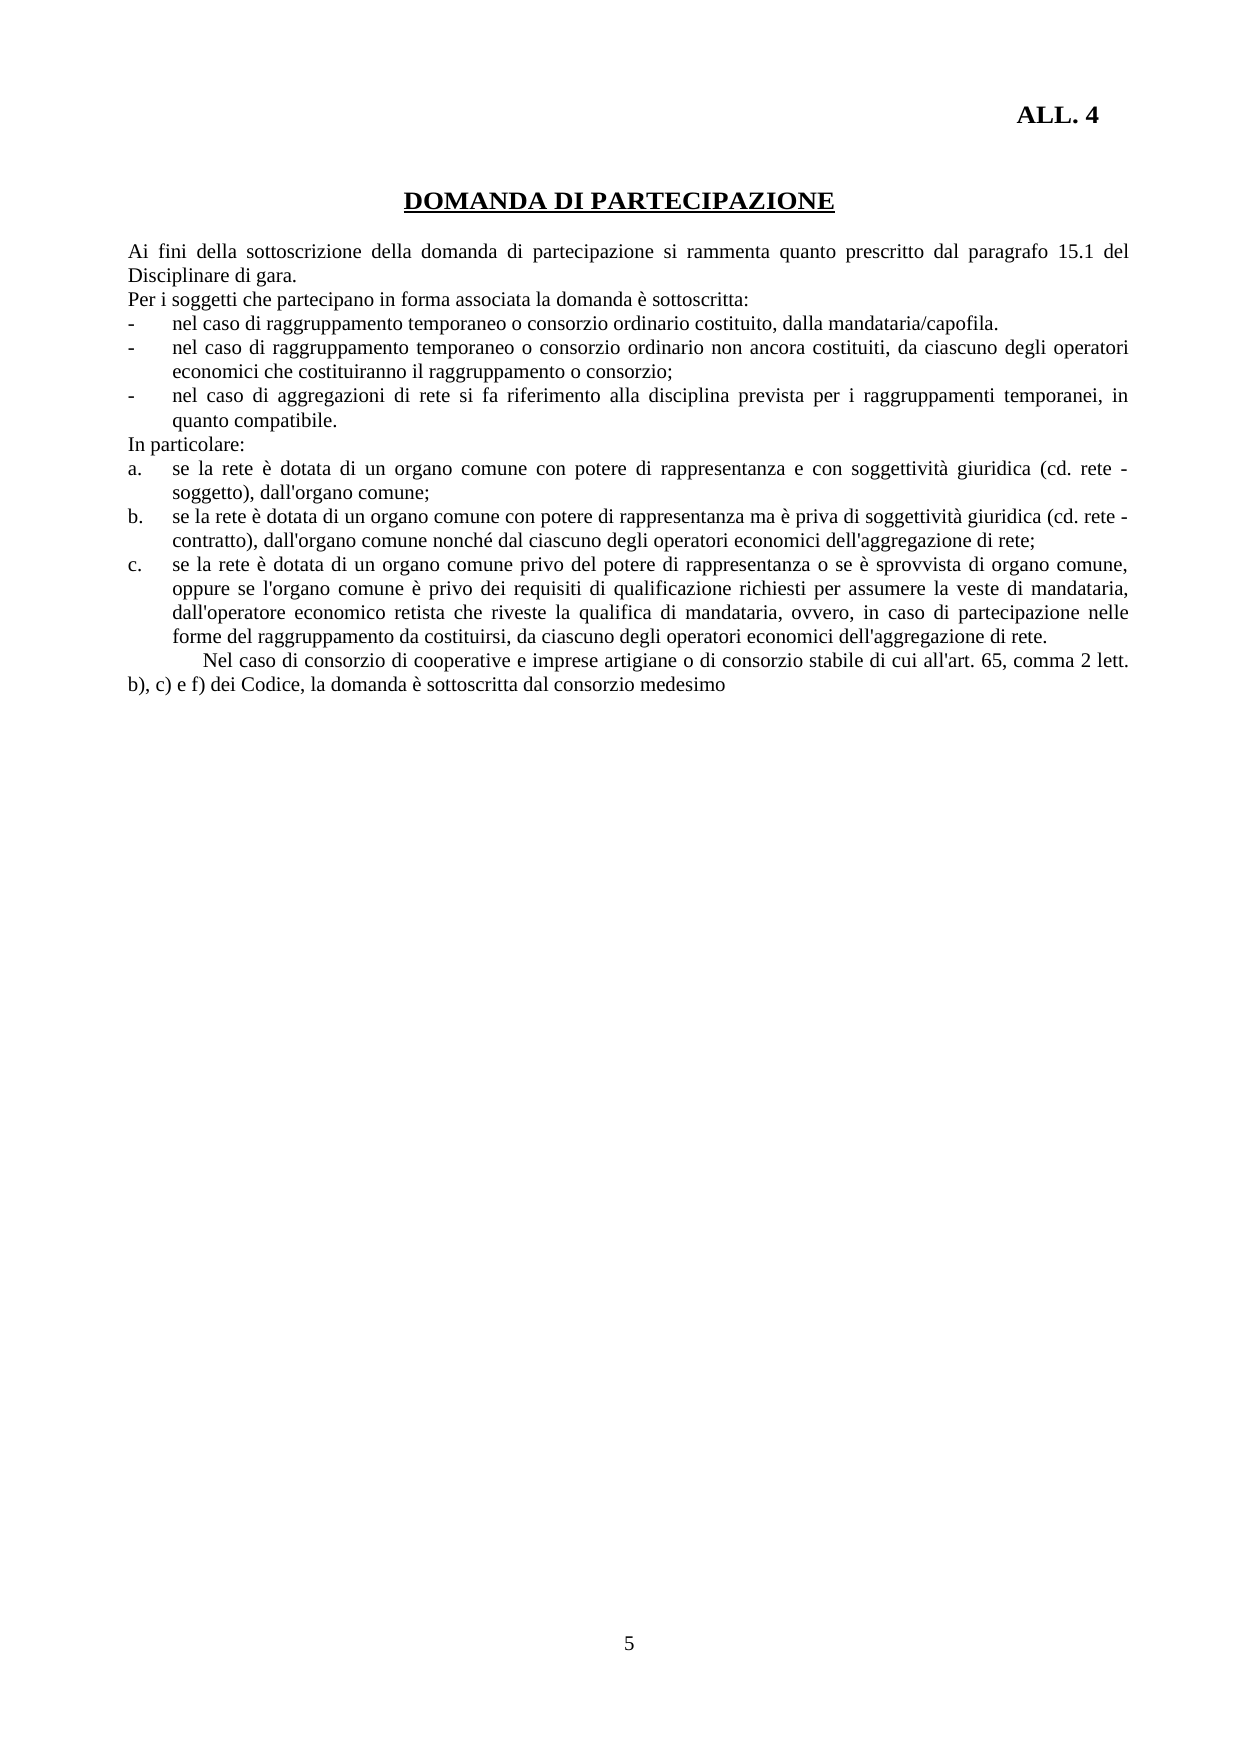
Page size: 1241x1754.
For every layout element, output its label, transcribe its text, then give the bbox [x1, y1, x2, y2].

text b. se la rete è dotata di un organo comune con potere di rappresentanza ma è priva di soggettività giuridica (cd. rete - contratto), dall'organo comune nonché dal ciascuno degli operatori economici dell'aggregazione di rete; [128, 504, 1130, 552]
text - nel caso di raggruppamento temporaneo o consorzio ordinario costituito, dalla mandataria/capofila. [128, 311, 1130, 335]
text - nel caso di aggregazioni di rete si fa riferimento alla disciplina prevista per i raggruppamenti temporanei, in quanto compatibile. [128, 383, 1130, 432]
text c. se la rete è dotata di un organo comune privo del potere di rappresentanza o se è sprovvista di organo comune, oppure se l'organo comune è privo dei requisiti di qualificazione richiesti per assumere la veste di mandataria, dall'operatore economico retista che riveste la qualifica di mandataria, ovvero, in caso di partecipazione nelle forme del raggruppamento da costituirsi, da ciascuno degli operatori economici dell'aggregazione di rete. [128, 552, 1130, 648]
text In particolare: [128, 432, 1130, 456]
text Nel caso di consorzio di cooperative e imprese artigiane o di consorzio stabile di cui all'art. 65, comma 2 lett. b), c) e f) dei Codice, la domanda è sottoscritta dal consorzio medesimo [128, 648, 1131, 696]
text Per i soggetti che partecipano in forma associata la domanda è sottoscritta: [128, 287, 1130, 311]
text - nel caso di raggruppamento temporaneo o consorzio ordinario non ancora costituiti, da ciascuno degli operatori economici che costituiranno il raggruppamento o consorzio; [128, 335, 1130, 383]
text a. se la rete è dotata di un organo comune con potere di rappresentanza e con soggettività giuridica (cd. rete - soggetto), dall'organo comune; [128, 456, 1130, 504]
text Ai fini della sottoscrizione della domanda di partecipazione si rammenta quanto prescritto dal paragrafo 15.1 del Disciplinare di gara. [128, 239, 1130, 287]
